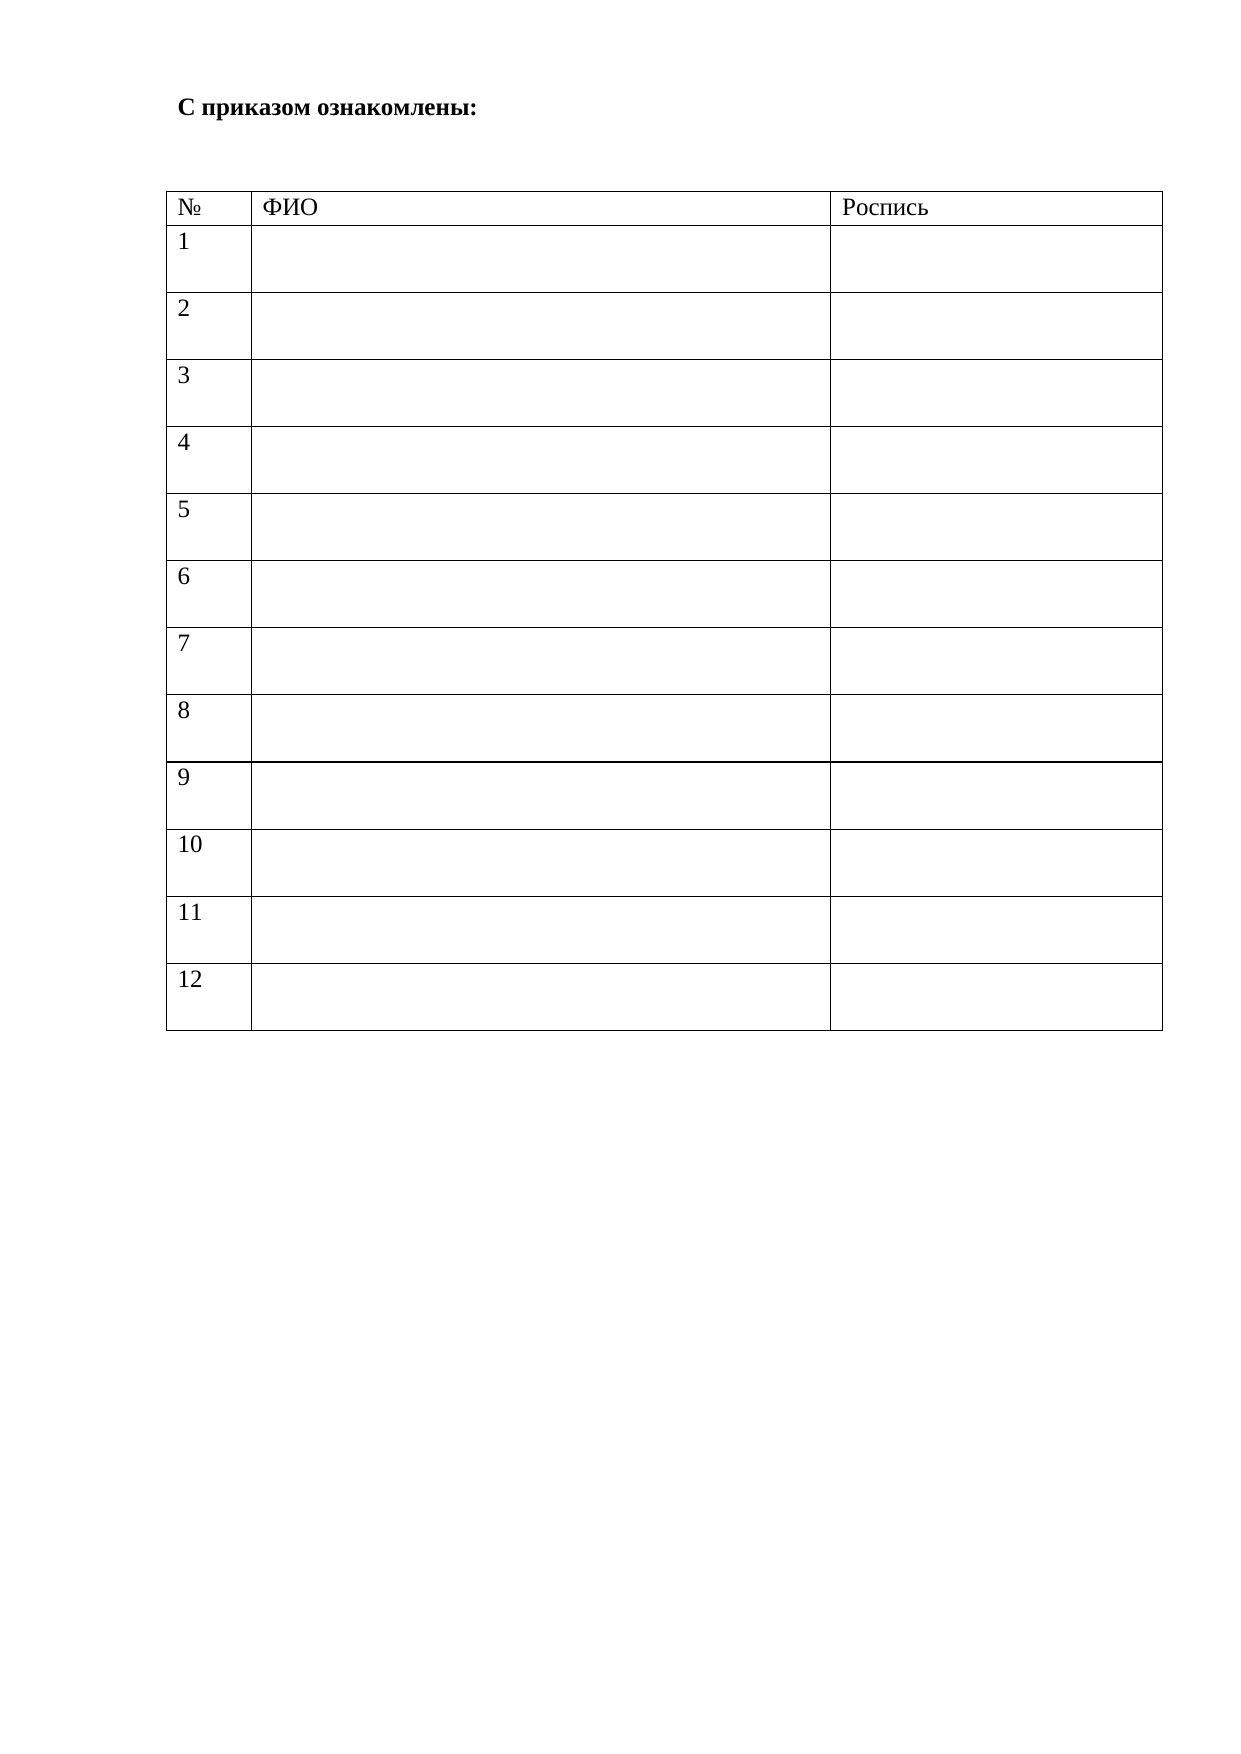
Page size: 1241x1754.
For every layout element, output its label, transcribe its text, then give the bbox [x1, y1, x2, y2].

text С приказом ознакомлены: [177, 92, 1152, 121]
table_cell [831, 427, 1162, 493]
table_cell [252, 897, 830, 963]
table_cell [252, 695, 830, 761]
table_cell 8 [167, 695, 251, 761]
table_cell 1 [167, 226, 251, 292]
table_header Роспись [831, 192, 1162, 225]
table_cell [831, 897, 1162, 963]
table_cell [831, 628, 1162, 694]
table_cell [831, 494, 1162, 560]
table_cell [831, 763, 1162, 828]
table_cell [252, 763, 830, 828]
table_cell [252, 830, 830, 896]
table_cell [252, 964, 830, 1030]
table_cell 10 [167, 830, 251, 896]
table_cell 6 [167, 561, 251, 627]
table_cell 12 [167, 964, 251, 1030]
table_cell [252, 561, 830, 627]
table_cell [831, 964, 1162, 1030]
table_cell [831, 226, 1162, 292]
table_cell 4 [167, 427, 251, 493]
table_cell [252, 427, 830, 493]
table_cell 7 [167, 628, 251, 694]
table_cell 11 [167, 897, 251, 963]
table_cell [831, 830, 1162, 896]
table_cell [831, 293, 1162, 359]
table_cell 9 [167, 763, 251, 828]
table_cell [252, 226, 830, 292]
table_cell [831, 360, 1162, 426]
table_cell 3 [167, 360, 251, 426]
table_cell 5 [167, 494, 251, 560]
table_cell [252, 628, 830, 694]
table_cell 2 [167, 293, 251, 359]
table_cell [831, 561, 1162, 627]
table_header ФИО [252, 192, 830, 225]
table_cell [252, 494, 830, 560]
table_cell [252, 293, 830, 359]
table_cell [831, 695, 1162, 761]
table_cell [252, 360, 830, 426]
table_header № [167, 192, 251, 225]
